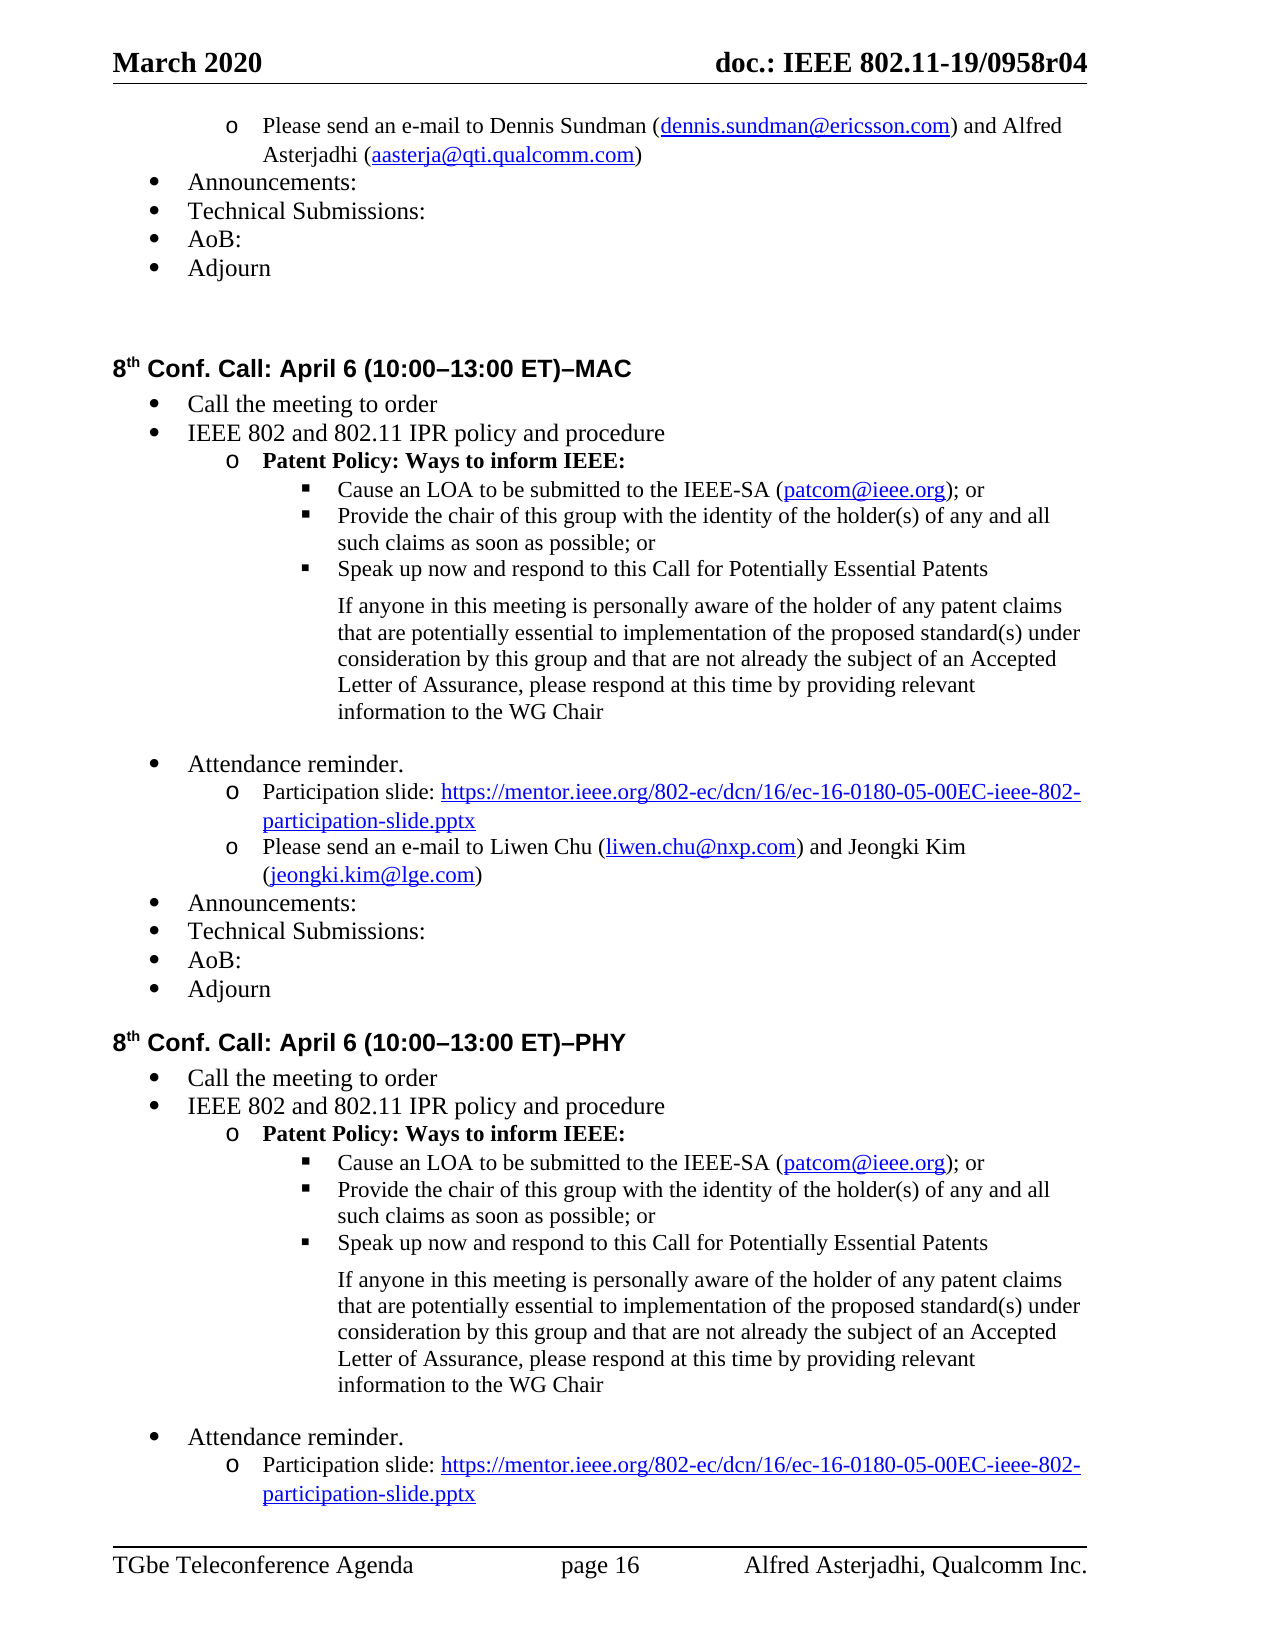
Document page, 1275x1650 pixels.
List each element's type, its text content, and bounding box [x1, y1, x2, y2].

list Adjourn [150, 974, 1087, 1003]
list If anyone in this meeting is personally aware of the holder of any patent claims that are potentially essential to implementation of the proposed standard(s) under consideration by this group and that are not already the subject of an Accepted Letter of Assurance, please respond at this time by providing relevant information to the WG Chair [337, 592, 1087, 724]
list IEEE 802 and 802.11 IPR policy and procedure [150, 1091, 1087, 1120]
subtitle 8th Conf. Call: April 6 (10:00–13:00 ET)–MAC [112, 354, 1087, 383]
list Please send an e-mail to Liwen Chu (liwen.chu@nxp.com) and Jeongki Kim (jeongki.kim@lge.com) [225, 833, 1087, 888]
list Attendance reminder. [150, 1422, 1087, 1451]
list AoB: [150, 945, 1087, 974]
list Provide the chair of this group with the identity of the holder(s) of any and all such claims as soon as possible; or [300, 502, 1087, 556]
list Attendance reminder. [150, 749, 1087, 778]
list Speak up now and respond to this Call for Potentially Essential Patents [300, 1229, 1087, 1255]
list AoB: [150, 224, 1087, 253]
list Patent Policy: Ways to inform IEEE: [225, 1120, 1087, 1149]
list Participation slide: https://mentor.ieee.org/802-ec/dcn/16/ec-16-0180-05-00EC-ieee-802-participation-slide.pptx [225, 1451, 1087, 1506]
list Announcements: [150, 167, 1087, 196]
list Patent Policy: Ways to inform IEEE: [225, 447, 1087, 476]
list Technical Submissions: [150, 916, 1087, 945]
list Call the meeting to order [150, 1063, 1087, 1091]
list Adjourn [150, 253, 1087, 282]
list Please send an e-mail to Dennis Sundman (dennis.sundman@ericsson.com) and Alfred Asterjadhi (aasterja@qti.qualcomm.com) [225, 112, 1087, 167]
list Technical Submissions: [150, 196, 1087, 224]
list If anyone in this meeting is personally aware of the holder of any patent claims that are potentially essential to implementation of the proposed standard(s) under consideration by this group and that are not already the subject of an Accepted Letter of Assurance, please respond at this time by providing relevant information to the WG Chair [337, 1266, 1087, 1397]
list Cause an LOA to be submitted to the IEEE-SA (patcom@ieee.org); or [300, 476, 1087, 502]
list IEEE 802 and 802.11 IPR policy and procedure [150, 418, 1087, 447]
list Cause an LOA to be submitted to the IEEE-SA (patcom@ieee.org); or [300, 1149, 1087, 1176]
list Call the meeting to order [150, 389, 1087, 418]
list Participation slide: https://mentor.ieee.org/802-ec/dcn/16/ec-16-0180-05-00EC-ieee-802-participation-slide.pptx [225, 778, 1087, 833]
list Speak up now and respond to this Call for Potentially Essential Patents [300, 556, 1087, 582]
list Provide the chair of this group with the identity of the holder(s) of any and all such claims as soon as possible; or [300, 1176, 1087, 1229]
subtitle 8th Conf. Call: April 6 (10:00–13:00 ET)–PHY [112, 1028, 1087, 1056]
list Announcements: [150, 888, 1087, 916]
